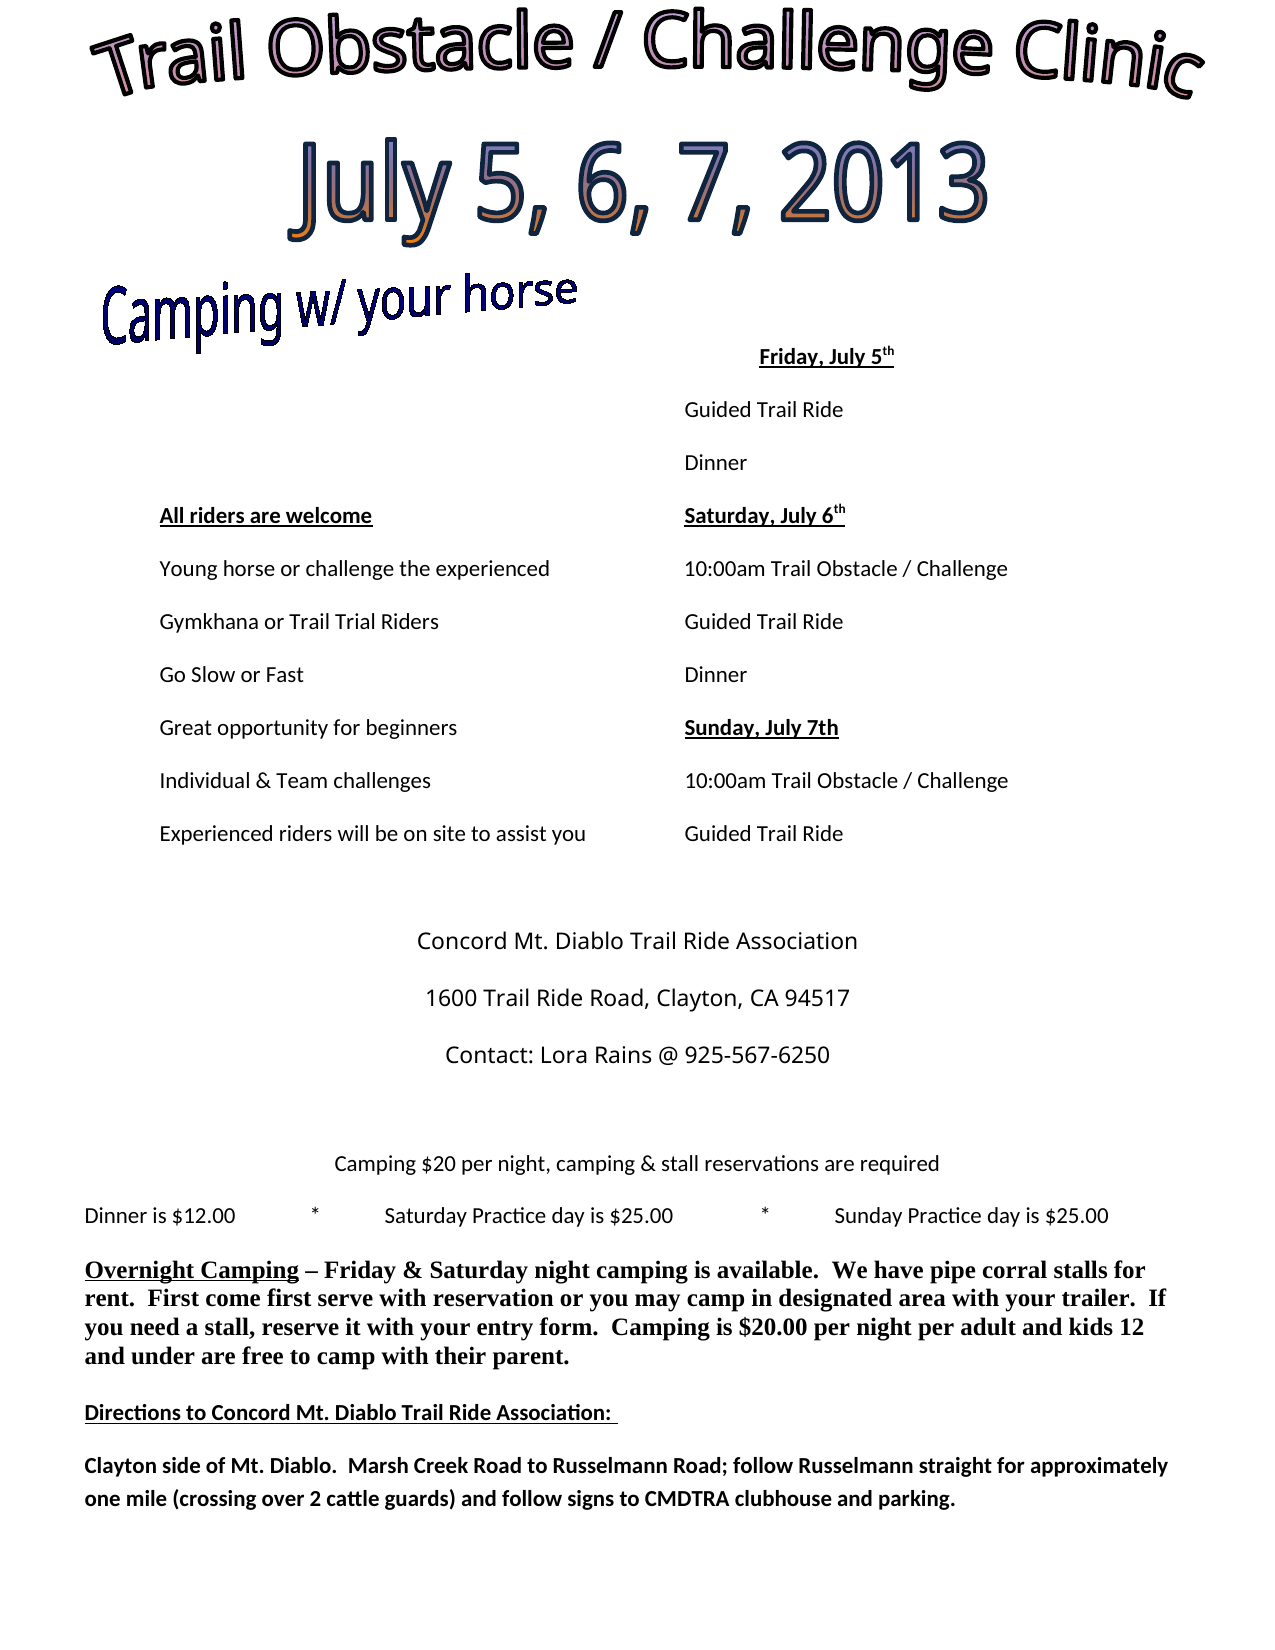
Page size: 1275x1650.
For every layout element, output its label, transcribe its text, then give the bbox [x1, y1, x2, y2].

text Clayton side of Mt. Diablo. Marsh Creek Road to Russelmann Road; follow Russelmann straight for approximately one mile (crossing over 2 cattle guards) and follow signs to CMDTRA clubhouse and parking. [84, 1451, 1191, 1512]
text Friday, July 5th [84, 271, 1191, 370]
text Directions to Concord Mt. Diablo Trail Ride Association: [84, 1398, 1191, 1426]
text Gymkhana or Trail Trial Riders Guided Trail Ride [84, 607, 1191, 635]
text Contact: Lora Rains @ 925-567-6250 [84, 1039, 1191, 1070]
text All riders are welcome Saturday, July 6th [84, 501, 1191, 529]
text Great opportunity for beginners Sunday, July 7th [84, 713, 1191, 741]
text Dinner [684, 448, 1191, 476]
text Camping $20 per night, camping & stall reservations are required [84, 1149, 1191, 1177]
text Overnight Camping – Friday & Saturday night camping is available. We have pipe corral stalls for rent. First come first serve with reservation or you may camp in designated area with your trailer. If you need a stall, reserve it with your entry form. Camping is $20.00 per night per adult and kids 12 and under are free to camp with their parent. [84, 1255, 1191, 1370]
text Concord Mt. Diablo Trail Ride Association [84, 925, 1191, 957]
text Young horse or challenge the experienced 10:00am Trail Obstacle / Challenge [84, 554, 1191, 582]
text 1600 Trail Ride Road, Clayton, CA 94517 [84, 982, 1191, 1013]
text Experienced riders will be on site to assist you Guided Trail Ride [84, 819, 1191, 847]
text Dinner is $12.00 * Saturday Practice day is $25.00 * Sunday Practice day is $25.00 [84, 1202, 1191, 1230]
text Go Slow or Fast Dinner [84, 660, 1191, 688]
text Guided Trail Ride [84, 395, 1191, 423]
text Individual & Team challenges 10:00am Trail Obstacle / Challenge [84, 766, 1191, 794]
